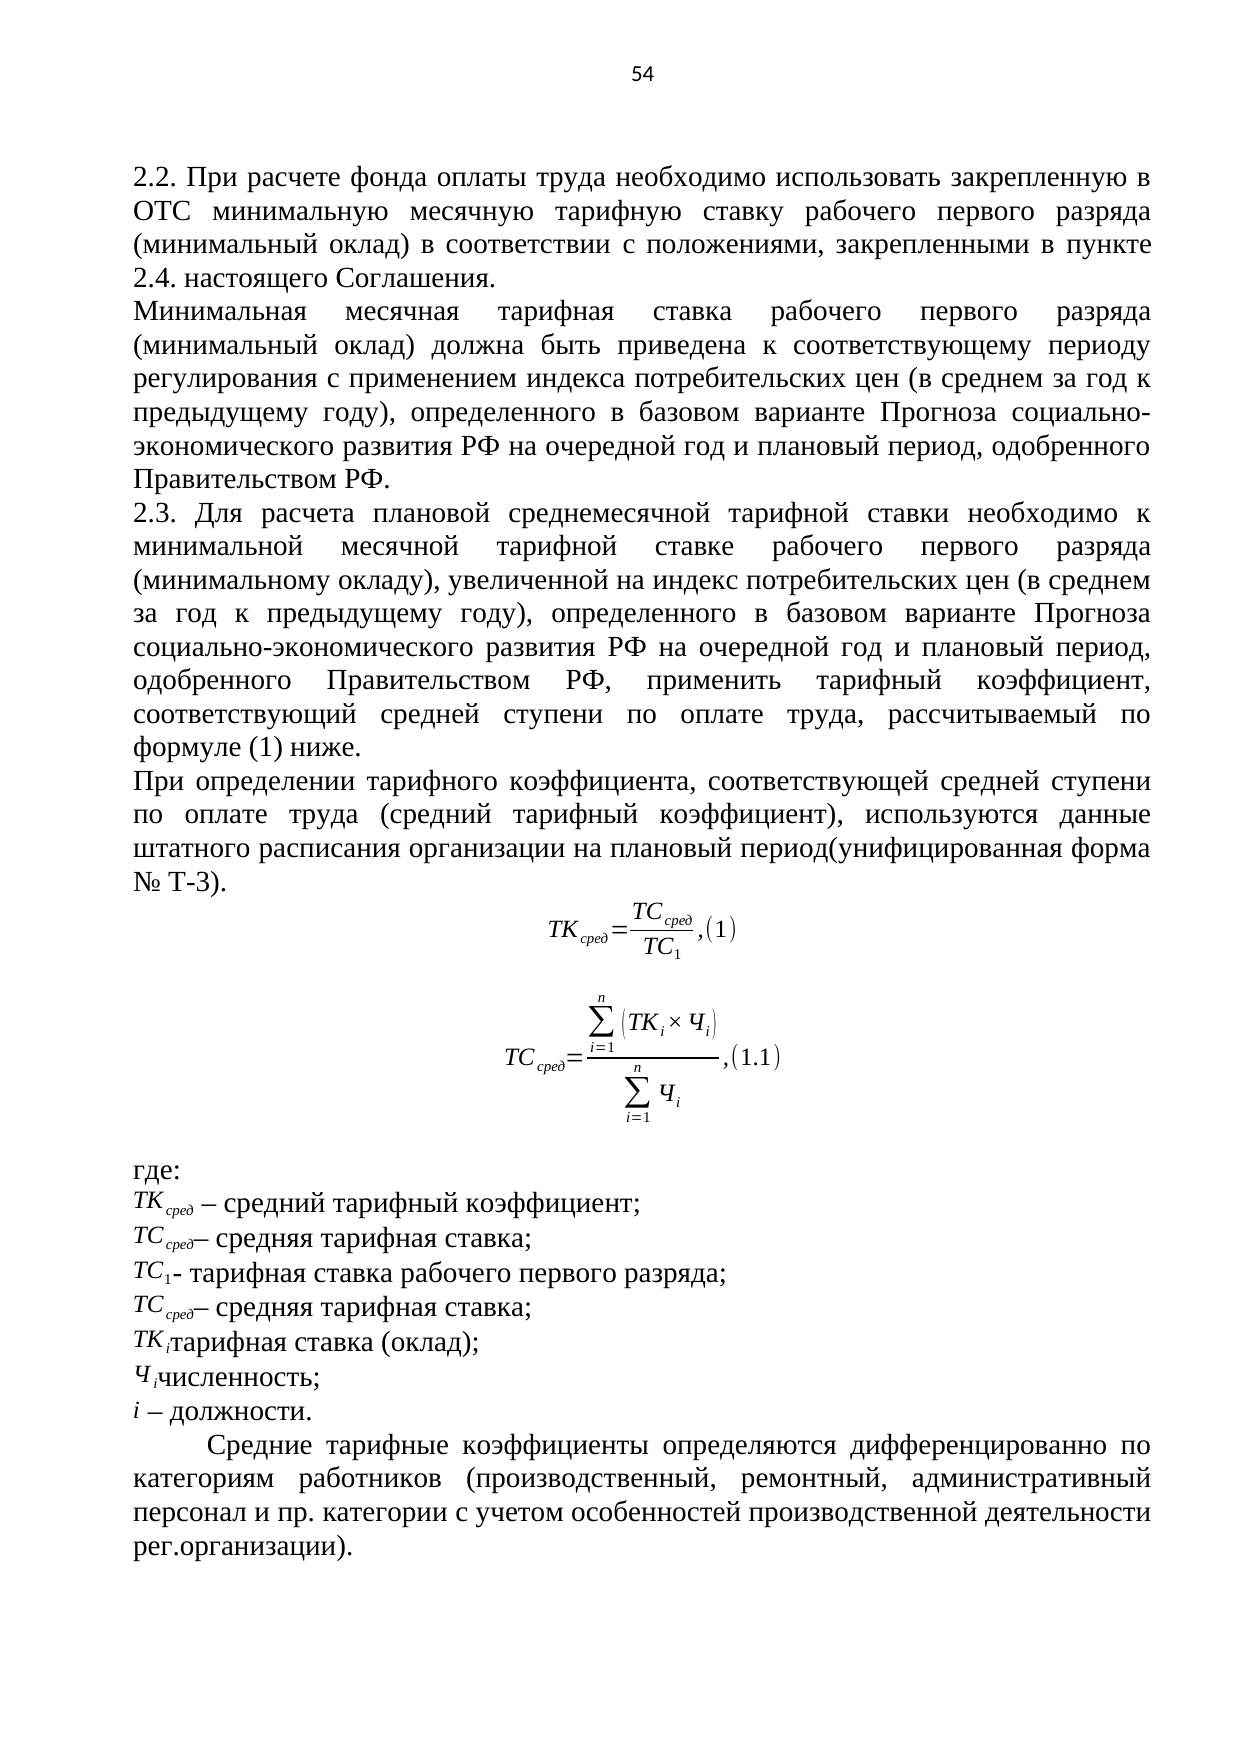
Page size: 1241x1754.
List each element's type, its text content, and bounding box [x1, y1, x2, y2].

text – средняя тарифная ставка; [133, 1289, 1152, 1324]
text – средний тарифный коэффициент; [133, 1185, 1152, 1220]
text тарифная ставка (оклад); [133, 1324, 1152, 1359]
text Минимальная месячная тарифная ставка рабочего первого разряда (минимальный оклад) должна быть приведена к соответствующему периоду регулирования с применением индекса потребительских цен (в среднем за год к предыдущему году), определенного в базовом варианте Прогноза социально-экономического развития РФ на очередной год и плановый период, одобренного Правительством РФ. [133, 293, 1152, 495]
text - тарифная ставка рабочего первого разряда; [133, 1255, 1152, 1289]
text При определении тарифного коэффициента, соответствующей средней ступени по оплате труда (средний тарифный коэффициент), используются данные штатного расписания организации на плановый период(унифицированная форма № Т-3). [133, 763, 1152, 897]
text Средние тарифные коэффициенты определяются дифференцированно по категориям работников (производственный, ремонтный, административный персонал и пр. категории с учетом особенностей производственной деятельности рег.организации). [133, 1427, 1152, 1561]
text 2.3. Для расчета плановой среднемесячной тарифной ставки необходимо к минимальной месячной тарифной ставке рабочего первого разряда (минимальному окладу), увеличенной на индекс потребительских цен (в среднем за год к предыдущему году), определенного в базовом варианте Прогноза социально-экономического развития РФ на очередной год и плановый период, одобренного Правительством РФ, применить тарифный коэффициент, соответствующий средней ступени по оплате труда, рассчитываемый по формуле (1) ниже. [133, 495, 1152, 763]
text – должности. [133, 1393, 1152, 1427]
text – средняя тарифная ставка; [133, 1220, 1152, 1255]
text численность; [133, 1359, 1152, 1393]
text 2.2. При расчете фонда оплаты труда необходимо использовать закрепленную в ОТС минимальную месячную тарифную ставку рабочего первого разряда (минимальный оклад) в соответствии с положениями, закрепленными в пункте 2.4. настоящего Соглашения. [133, 159, 1152, 293]
text где: [133, 1152, 1152, 1185]
